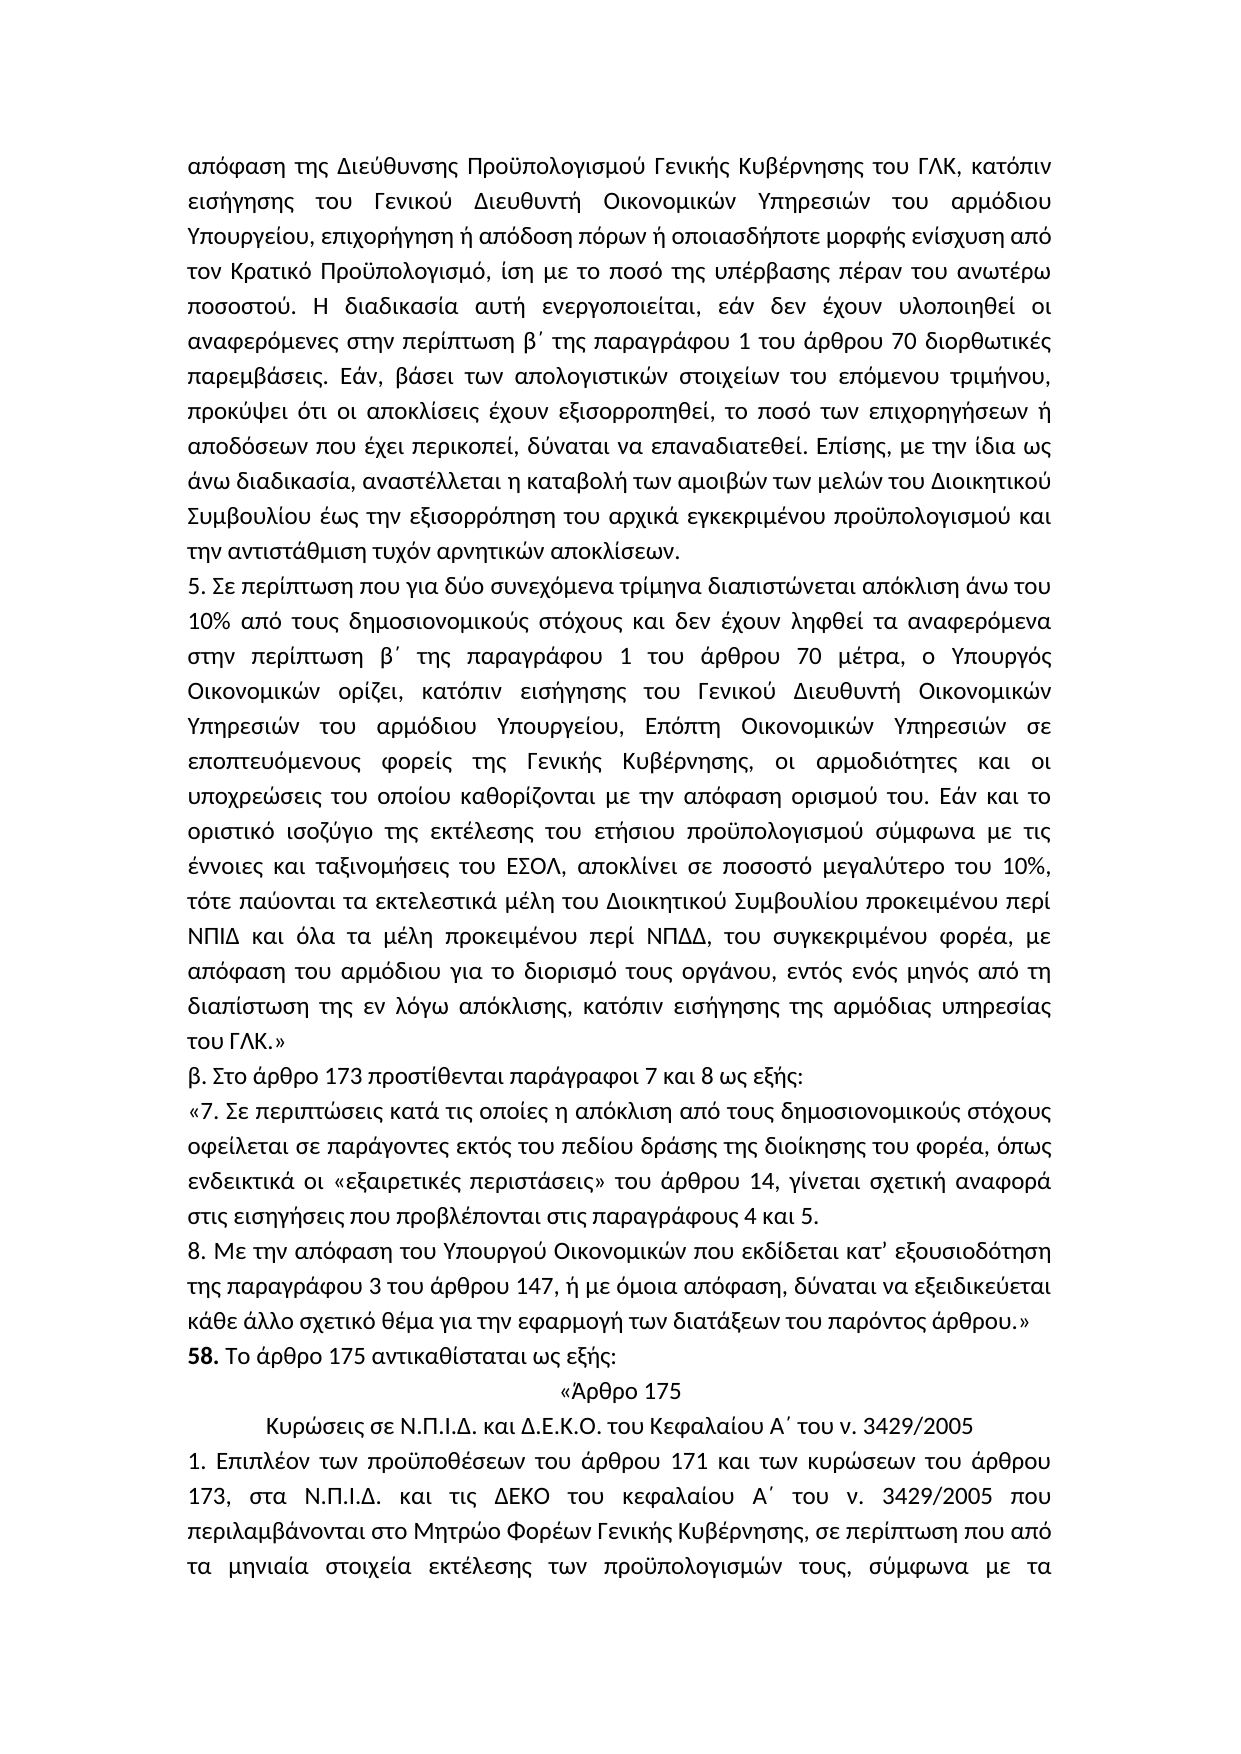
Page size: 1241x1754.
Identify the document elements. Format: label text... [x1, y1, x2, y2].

text 8. Με την απόφαση του Υπουργού Οικονομικών που εκδίδεται κατ’ εξουσιοδότηση της παραγράφου 3 του άρθρου 147, ή με όμοια απόφαση, δύναται να εξειδικεύεται κάθε άλλο σχετικό θέμα για την εφαρμογή των διατάξεων του παρόντος άρθρου.» [187, 1235, 1053, 1336]
text «7. Σε περιπτώσεις κατά τις οποίες η απόκλιση από τους δημοσιονομικούς στόχους οφείλεται σε παράγοντες εκτός του πεδίου δράσης της διοίκησης του φορέα, όπως ενδεικτικά οι «εξαιρετικές περιστάσεις» του άρθρου 14, γίνεται σχετική αναφορά στις εισηγήσεις που προβλέπονται στις παραγράφους 4 και 5. [187, 1095, 1053, 1231]
text «Άρθρο 175 [187, 1375, 1053, 1406]
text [187, 150, 1053, 566]
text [187, 1445, 1053, 1581]
text 58. Το άρθρο 175 αντικαθίσταται ως εξής: [187, 1340, 1053, 1371]
text Κυρώσεις σε Ν.Π.Ι.Δ. και Δ.Ε.Κ.Ο. του Κεφαλαίου Α΄ του ν. 3429/2005 [187, 1410, 1053, 1441]
text β. Στο άρθρο 173 προστίθενται παράγραφοι 7 και 8 ως εξής: [187, 1060, 1053, 1091]
text 5. Σε περίπτωση που για δύο συνεχόμενα τρίμηνα διαπιστώνεται απόκλιση άνω του 10% από τους δημοσιονομικούς στόχους και δεν έχουν ληφθεί τα αναφερόμενα στην περίπτωση β΄ της παραγράφου 1 του άρθρου 70 μέτρα, ο Υπουργός Οικονομικών ορίζει, κατόπιν εισήγησης του Γενικού Διευθυντή Οικονομικών Υπηρεσιών του αρμόδιου Υπουργείου, Επόπτη Οικονομικών Υπηρεσιών σε εποπτευόμενους φορείς της Γενικής Κυβέρνησης, οι αρμοδιότητες και οι υποχρεώσεις του οποίου καθορίζονται με την απόφαση ορισμού του. Εάν και το οριστικό ισοζύγιο της εκτέλεσης του ετήσιου προϋπολογισμού σύμφωνα με τις έννοιες και ταξινομήσεις του ΕΣΟΛ, αποκλίνει σε ποσοστό μεγαλύτερο του 10%, τότε παύονται τα εκτελεστικά μέλη του Διοικητικού Συμβουλίου προκειμένου περί ΝΠΙΔ και όλα τα μέλη προκειμένου περί ΝΠΔΔ, του συγκεκριμένου φορέα, με απόφαση του αρμόδιου για το διορισμό τους οργάνου, εντός ενός μηνός από τη διαπίστωση της εν λόγω απόκλισης, κατόπιν εισήγησης της αρμόδιας υπηρεσίας του ΓΛΚ.» [187, 570, 1053, 1056]
